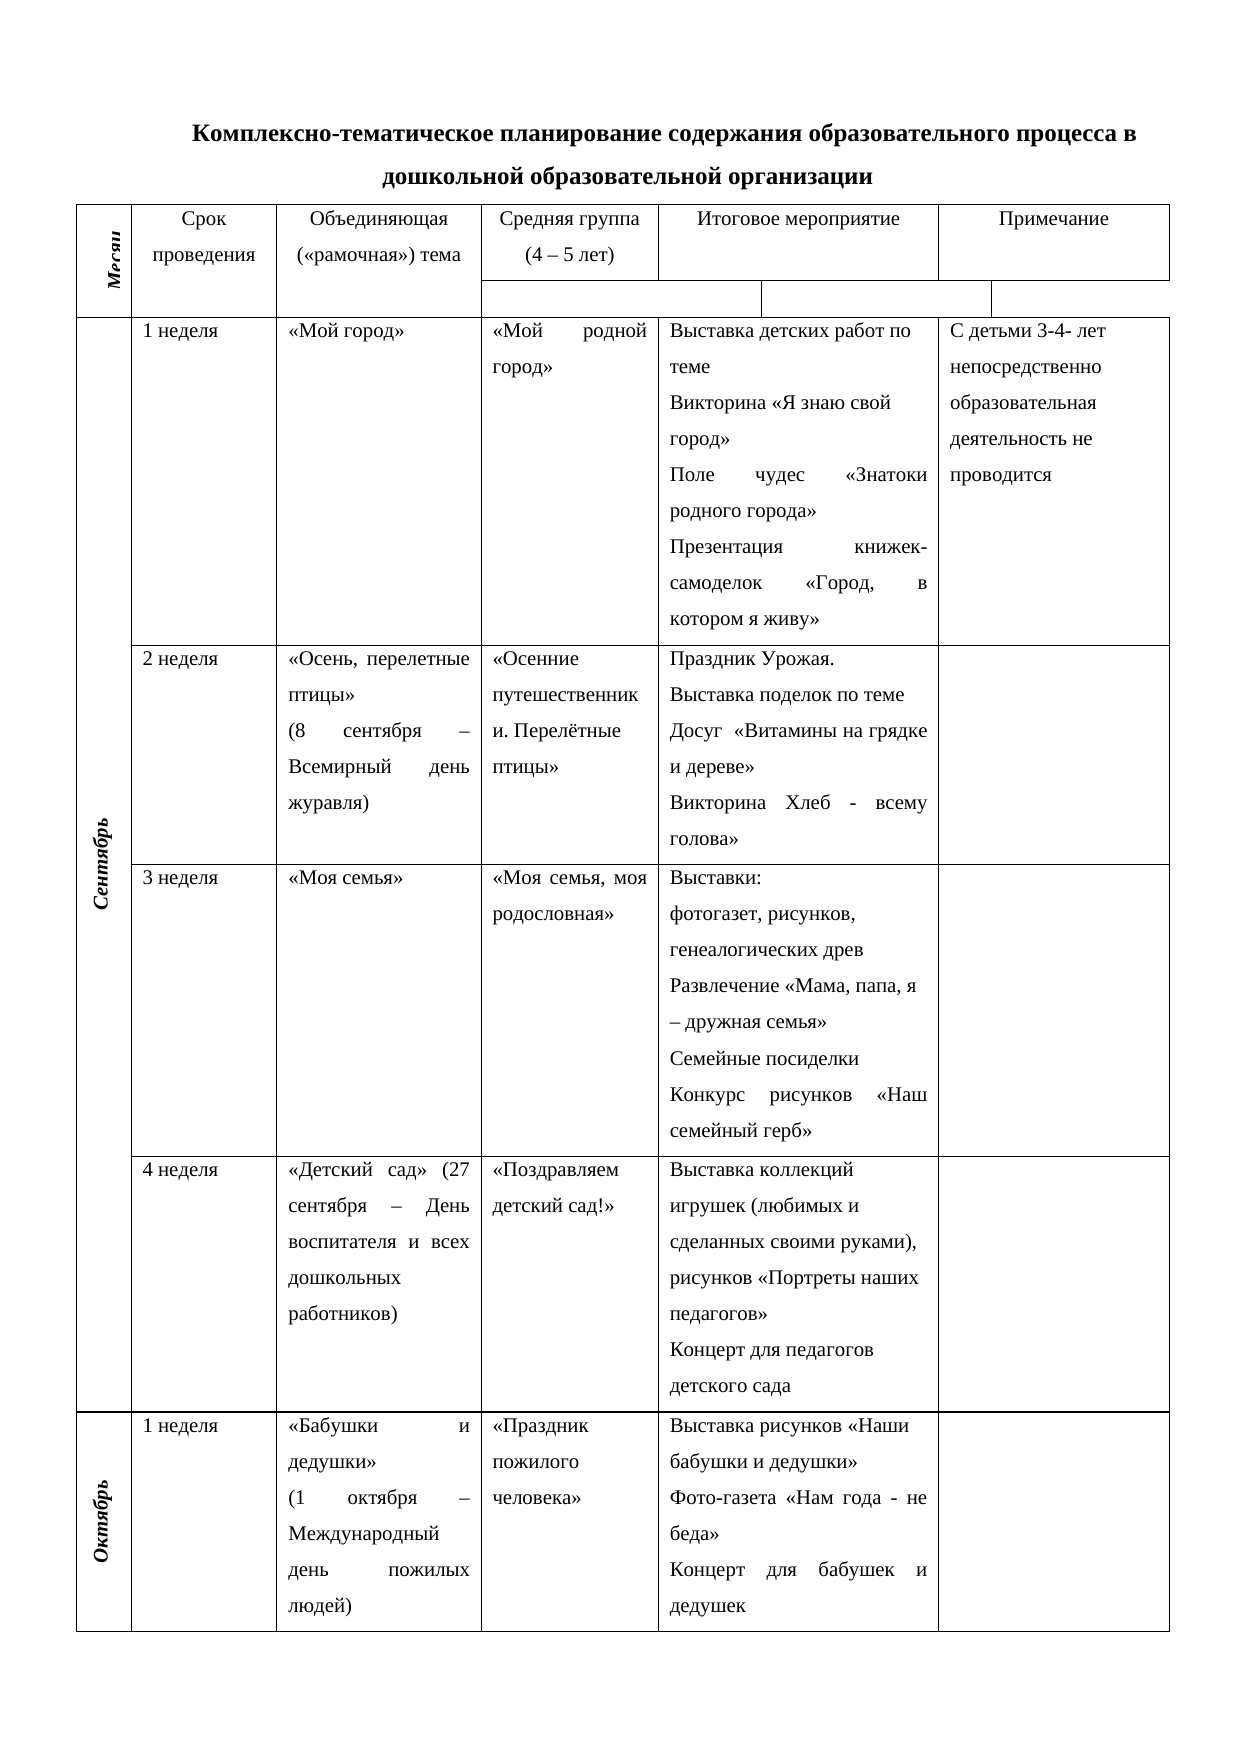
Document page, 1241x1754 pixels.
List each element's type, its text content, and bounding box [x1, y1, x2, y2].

table_header Примечание [939, 205, 1169, 280]
table_cell «Праздник пожилого человека» [482, 1413, 658, 1631]
table_header Средняя группа (4 – 5 лет) [482, 205, 658, 280]
table_cell [939, 1413, 1169, 1631]
text Комплексно-тематическое планирование содержания образовательного процесса в дошкольной образовательной организации [103, 118, 1152, 190]
table_header Месяц [77, 205, 131, 317]
table_cell [762, 281, 991, 317]
table_cell 4 неделя [132, 1157, 276, 1411]
table_cell «Моя семья, моя родословная» [482, 865, 658, 1156]
table_cell «Поздравляем детский сад!» [482, 1157, 658, 1411]
table_cell Выставка коллекций игрушек (любимых и сделанных своими руками), рисунков «Портреты наших педагогов» Концерт для педагогов детского сада [659, 1157, 938, 1411]
table_cell Выставка рисунков «Наши бабушки и дедушки» Фото-газета «Нам года - не беда» Концерт для бабушек и дедушек [659, 1413, 938, 1631]
table_cell [939, 865, 1169, 1156]
table_cell 1 неделя [132, 318, 276, 644]
table_cell [939, 646, 1169, 864]
table_cell «Осенние путешественники. Перелётные птицы» [482, 646, 658, 864]
table_cell «Осень, перелетные птицы» (8 сентября – Всемирный день журавля) [277, 646, 481, 864]
table_cell «Мой родной город» [482, 318, 658, 644]
table_cell «Моя семья» [277, 865, 481, 1156]
table_cell Выставки: фотогазет, рисунков, генеалогических древ Развлечение «Мама, папа, я – дружная семья» Семейные посиделки Конкурс рисунков «Наш семейный герб» [659, 865, 938, 1156]
table_cell «Бабушки и дедушки» (1 октября – Международный день пожилых людей) [277, 1413, 481, 1631]
table_header Итоговое мероприятие [659, 205, 938, 280]
table_cell Выставка детских работ по теме Викторина «Я знаю свой город» Поле чудес «Знатоки родного города» Презентация книжек-самоделок «Город, в котором я живу» [659, 318, 938, 644]
table_header Срок проведения [132, 205, 276, 317]
table_cell 1 неделя [132, 1413, 276, 1631]
table_cell Октябрь [77, 1413, 131, 1631]
table_cell 3 неделя [132, 865, 276, 1156]
table_cell Праздник Урожая. Выставка поделок по теме Досуг «Витамины на грядке и дереве» Викторина Хлеб - всему голова» [659, 646, 938, 864]
table_cell [939, 1157, 1169, 1411]
table_cell 2 неделя [132, 646, 276, 864]
table_header Объединяющая («рамочная») тема [277, 205, 481, 317]
table_cell «Мой город» [277, 318, 481, 644]
table_cell «Детский сад» (27 сентября – День воспитателя и всех дошкольных работников) [277, 1157, 481, 1411]
table_cell Сентябрь [77, 318, 131, 1411]
table_cell С детьми 3-4- лет непосредственно образовательная деятельность не проводится [939, 318, 1169, 644]
table_cell [482, 281, 761, 317]
